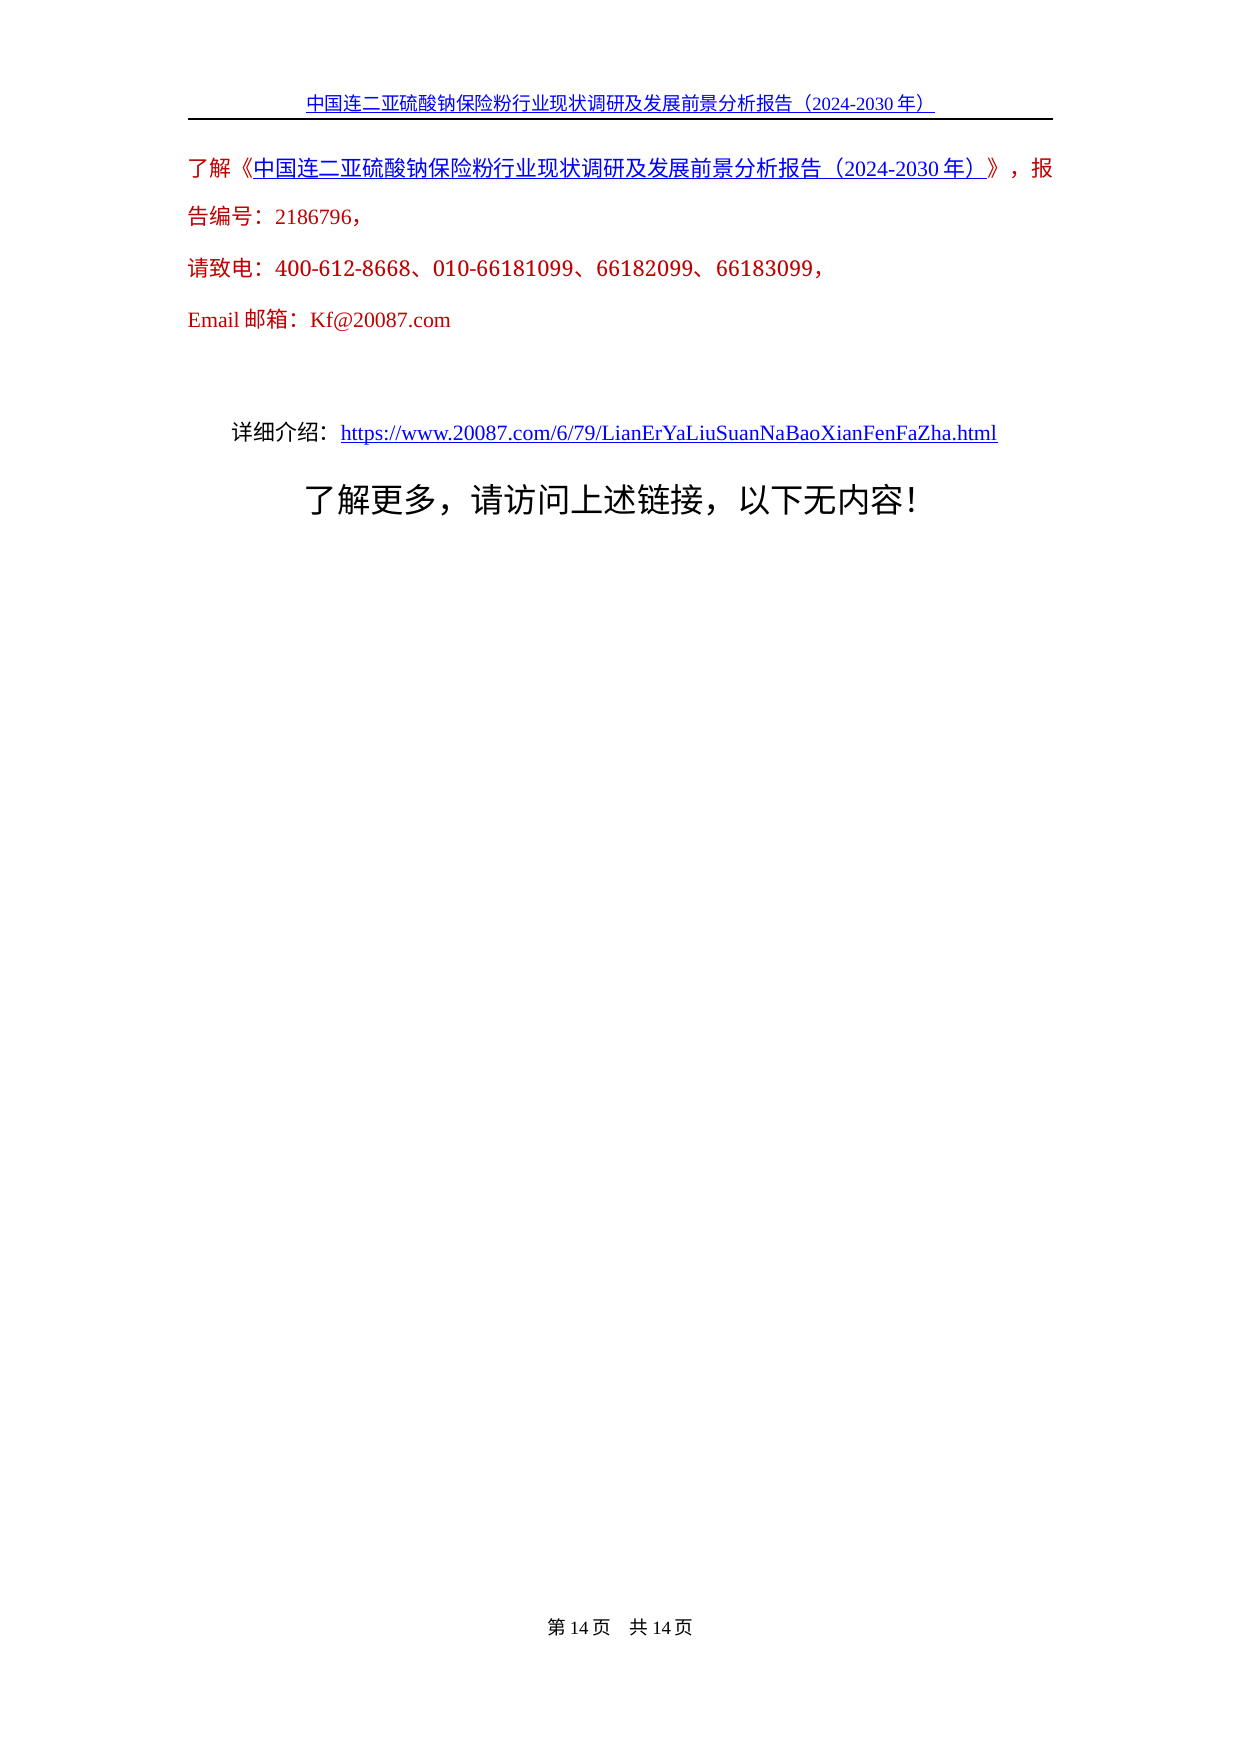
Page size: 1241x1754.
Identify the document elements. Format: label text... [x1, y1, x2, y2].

text 了解《中国连二亚硫酸钠保险粉行业现状调研及发展前景分析报告（2024-2030年）》，报告编号：2186796， [187, 150, 1053, 231]
title 了解更多，请访问上述链接，以下无内容！ [187, 465, 1053, 530]
text 详细介绍：https://www.20087.com/6/79/LianErYaLiuSuanNaBaoXianFenFaZha.html [187, 415, 1053, 447]
text 请致电：400-612-8668、010-66181099、66182099、66183099， [187, 251, 1053, 283]
text Email邮箱：Kf@20087.com [187, 302, 1053, 334]
